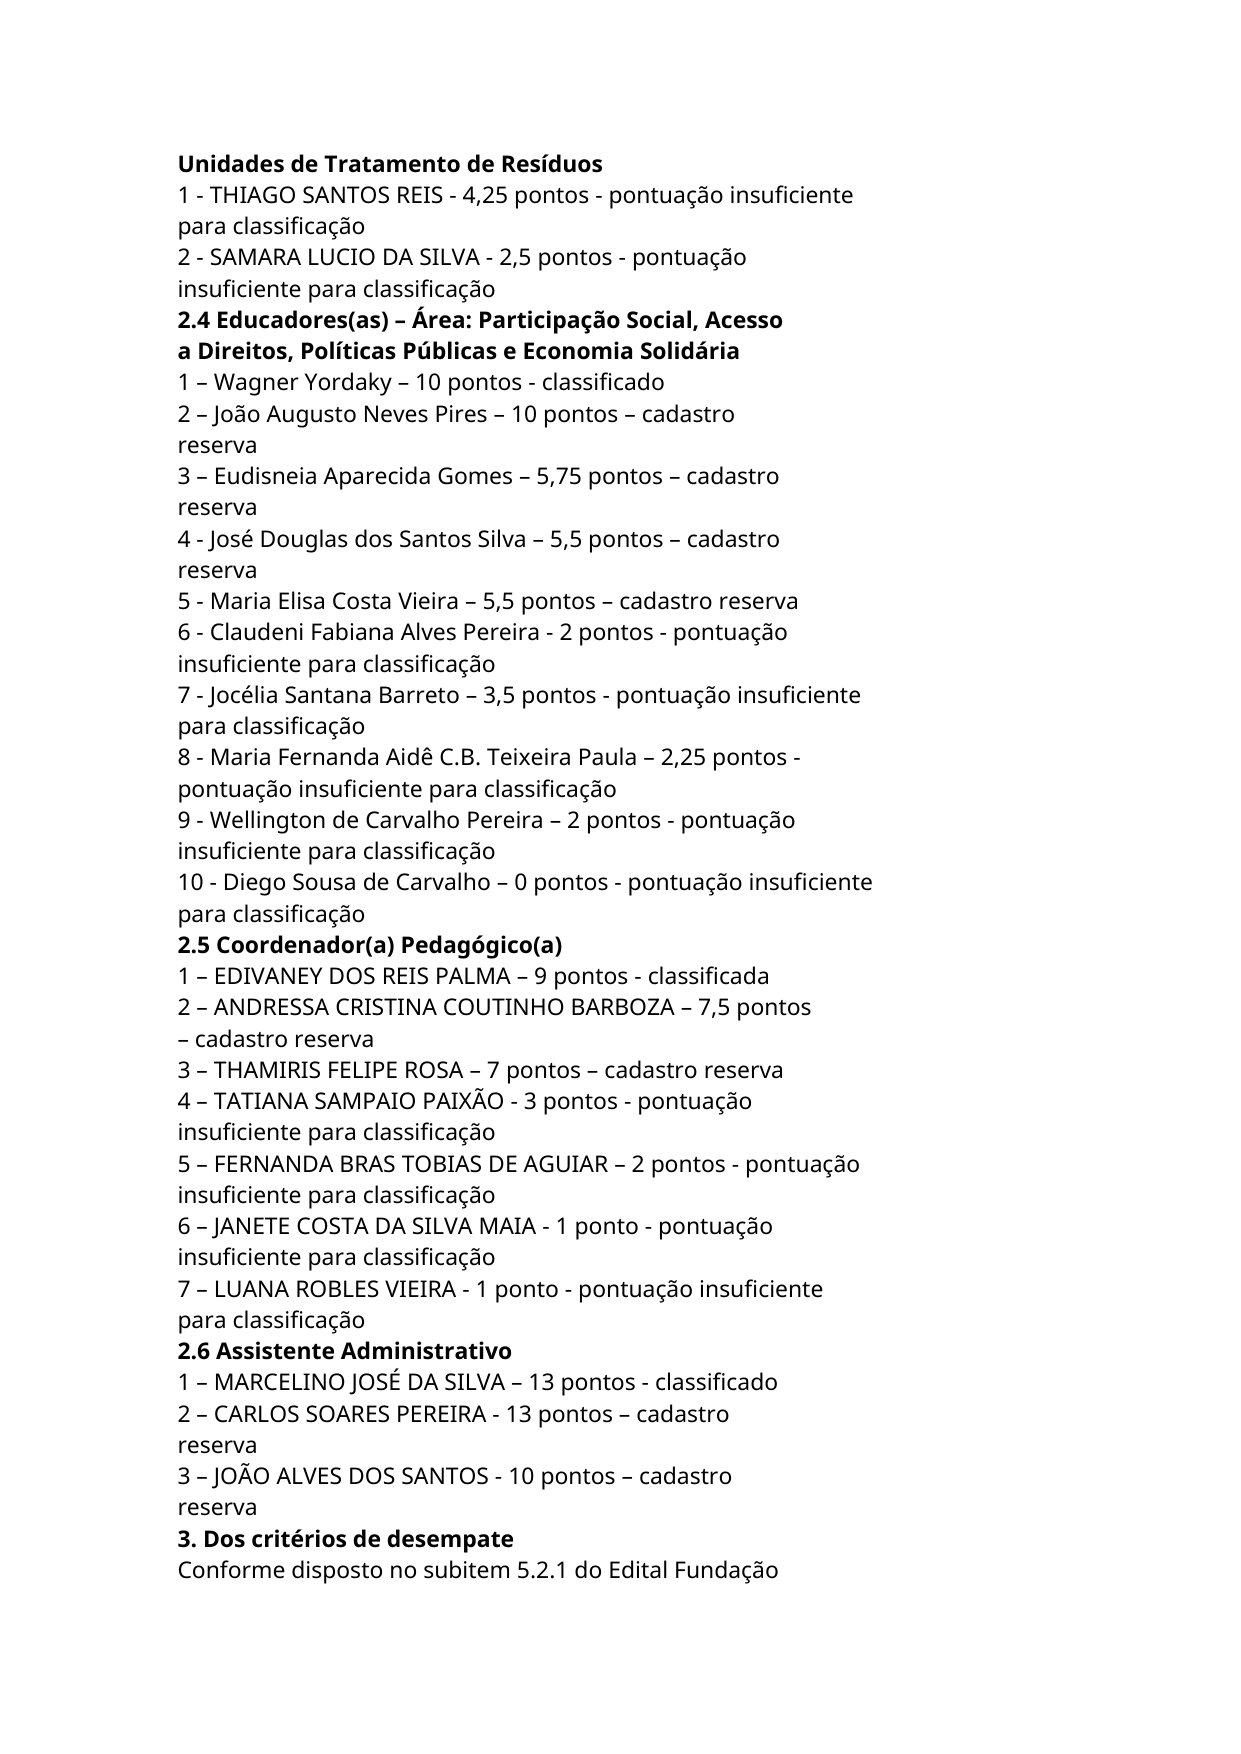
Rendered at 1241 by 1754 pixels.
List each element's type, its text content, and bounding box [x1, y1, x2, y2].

text insuficiente para classificação [177, 1241, 1063, 1273]
text 5 – FERNANDA BRAS TOBIAS DE AGUIAR – 2 pontos - pontuação [177, 1148, 1063, 1179]
text 8 - Maria Fernanda Aidê C.B. Teixeira Paula – 2,25 pontos - [177, 741, 1063, 773]
text 3. Dos critérios de desempate [177, 1523, 1063, 1554]
text 2 – CARLOS SOARES PEREIRA - 13 pontos – cadastro [177, 1398, 1063, 1429]
text Conforme disposto no subitem 5.2.1 do Edital Fundação [177, 1554, 1063, 1585]
text 1 - THIAGO SANTOS REIS - 4,25 pontos - pontuação insuficiente [177, 179, 1063, 210]
text 2.4 Educadores(as) – Área: Participação Social, Acesso [177, 304, 1063, 335]
text 2 – João Augusto Neves Pires – 10 pontos – cadastro [177, 398, 1063, 429]
text 1 – EDIVANEY DOS REIS PALMA – 9 pontos - classificada [177, 960, 1063, 991]
text 3 – THAMIRIS FELIPE ROSA – 7 pontos – cadastro reserva [177, 1054, 1063, 1085]
text insuficiente para classificação [177, 835, 1063, 866]
text insuficiente para classificação [177, 1179, 1063, 1210]
text 1 – Wagner Yordaky – 10 pontos - classificado [177, 366, 1063, 398]
text a Direitos, Políticas Públicas e Economia Solidária [177, 335, 1063, 366]
text reserva [177, 1429, 1063, 1460]
text para classificação [177, 210, 1063, 241]
text pontuação insuficiente para classificação [177, 773, 1063, 804]
text 1 – MARCELINO JOSÉ DA SILVA – 13 pontos - classificado [177, 1366, 1063, 1398]
text 4 - José Douglas dos Santos Silva – 5,5 pontos – cadastro [177, 523, 1063, 554]
text 2.5 Coordenador(a) Pedagógico(a) [177, 929, 1063, 960]
text 6 - Claudeni Fabiana Alves Pereira - 2 pontos - pontuação [177, 616, 1063, 648]
text insuficiente para classificação [177, 273, 1063, 304]
text Unidades de Tratamento de Resíduos [177, 148, 1063, 179]
text 10 - Diego Sousa de Carvalho – 0 pontos - pontuação insuficiente [177, 866, 1063, 898]
text 3 – JOÃO ALVES DOS SANTOS - 10 pontos – cadastro [177, 1460, 1063, 1491]
text para classificação [177, 898, 1063, 929]
text 7 – LUANA ROBLES VIEIRA - 1 ponto - pontuação insuficiente [177, 1273, 1063, 1304]
text insuficiente para classificação [177, 1116, 1063, 1148]
text 7 - Jocélia Santana Barreto – 3,5 pontos - pontuação insuficiente [177, 679, 1063, 710]
text insuficiente para classificação [177, 648, 1063, 679]
text reserva [177, 491, 1063, 523]
text 2 - SAMARA LUCIO DA SILVA - 2,5 pontos - pontuação [177, 241, 1063, 273]
text 6 – JANETE COSTA DA SILVA MAIA - 1 ponto - pontuação [177, 1210, 1063, 1241]
text – cadastro reserva [177, 1023, 1063, 1054]
text 3 – Eudisneia Aparecida Gomes – 5,75 pontos – cadastro [177, 460, 1063, 491]
text 2 – ANDRESSA CRISTINA COUTINHO BARBOZA – 7,5 pontos [177, 991, 1063, 1023]
text 2.6 Assistente Administrativo [177, 1335, 1063, 1366]
text reserva [177, 1491, 1063, 1523]
text 5 - Maria Elisa Costa Vieira – 5,5 pontos – cadastro reserva [177, 585, 1063, 616]
text 9 - Wellington de Carvalho Pereira – 2 pontos - pontuação [177, 804, 1063, 835]
text para classificação [177, 1304, 1063, 1335]
text reserva [177, 554, 1063, 585]
text 4 – TATIANA SAMPAIO PAIXÃO - 3 pontos - pontuação [177, 1085, 1063, 1116]
text reserva [177, 429, 1063, 460]
text para classificação [177, 710, 1063, 741]
